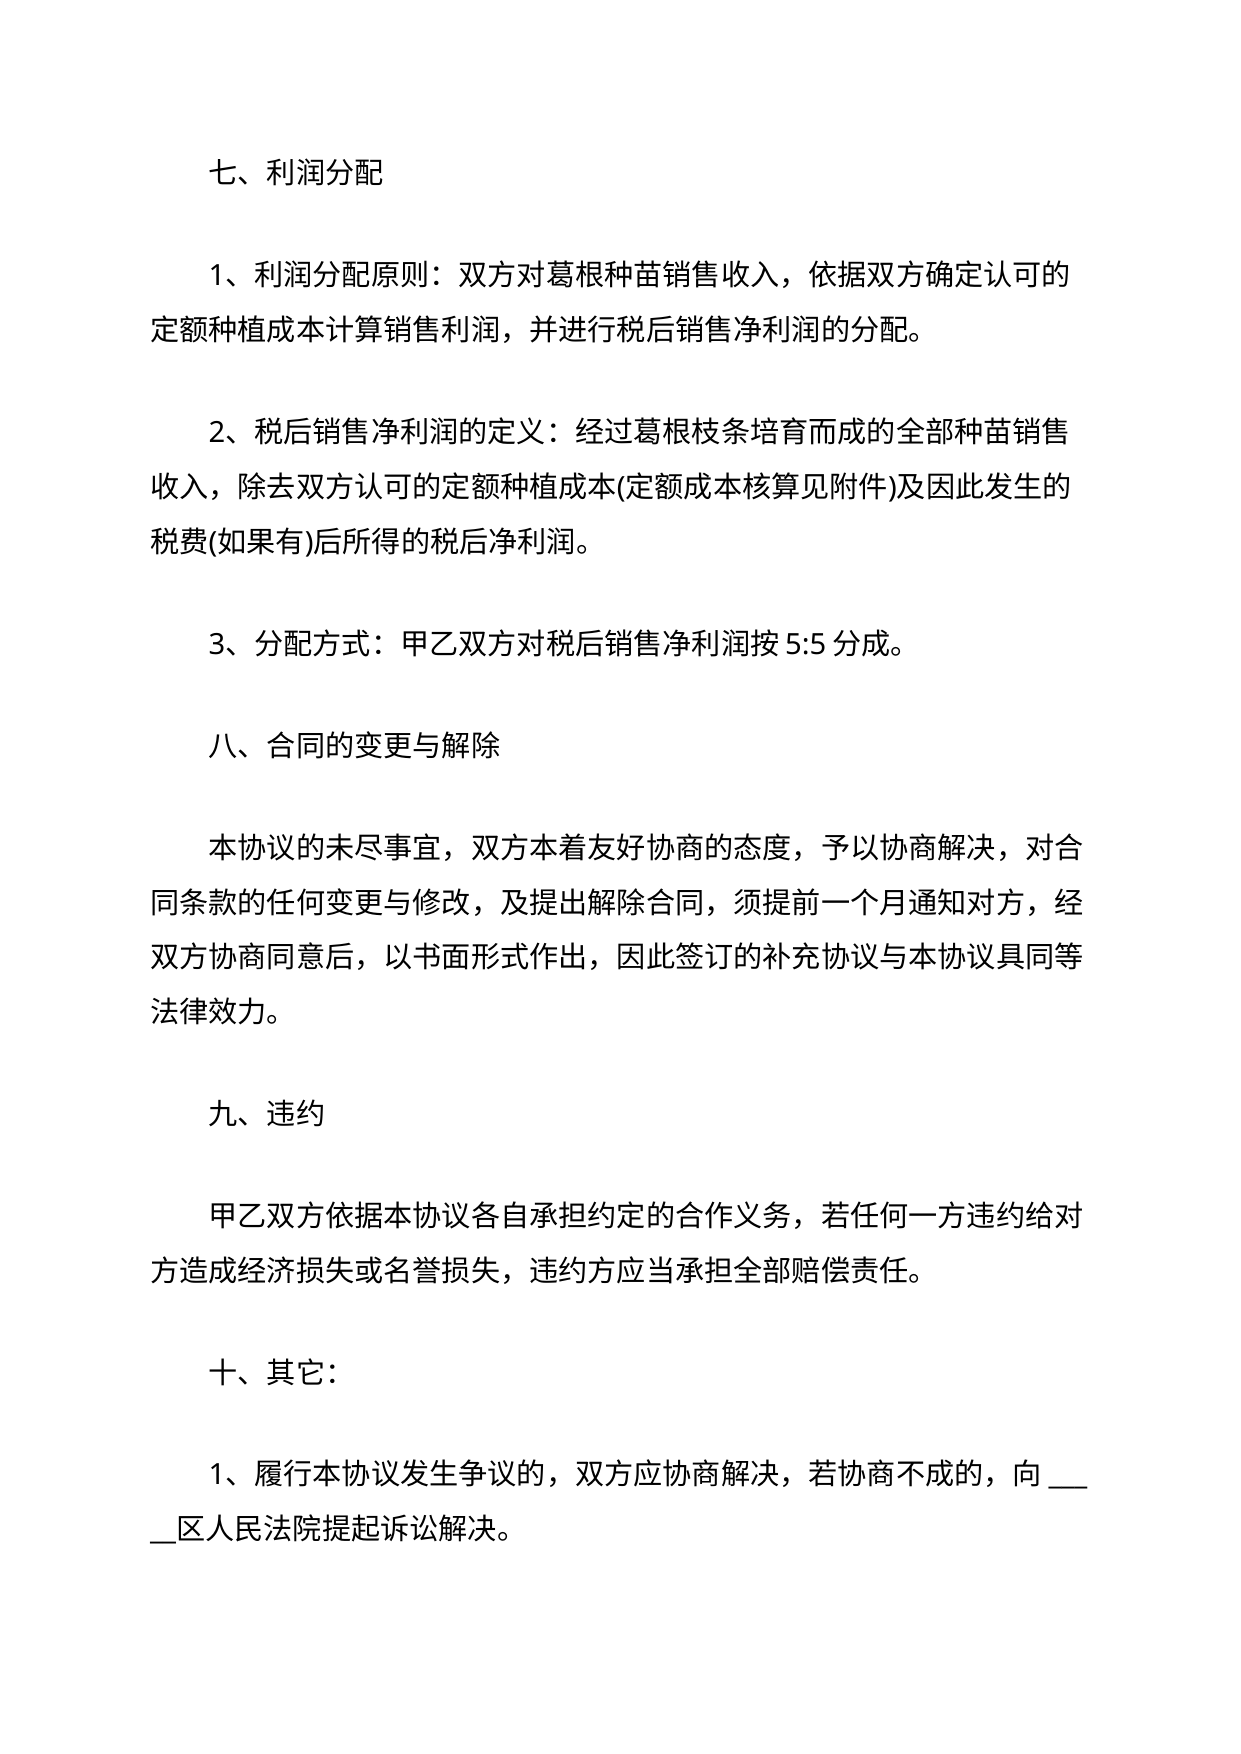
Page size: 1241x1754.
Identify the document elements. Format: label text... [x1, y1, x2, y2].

text 八、合同的变更与解除 [150, 722, 1090, 765]
text 十、其它： [150, 1349, 1090, 1391]
text 七、利润分配 [150, 150, 1090, 192]
text 甲乙双方依据本协议各自承担约定的合作义务，若任何一方违约给对方造成经济损失或名誉损失，违约方应当承担全部赔偿责任。 [150, 1192, 1090, 1290]
text 3、分配方式：甲乙双方对税后销售净利润按5:5分成。 [150, 621, 1090, 663]
text 1、履行本协议发生争议的，双方应协商解决，若协商不成的，向 _____区人民法院提起诉讼解决。 [150, 1451, 1090, 1548]
text 1、利润分配原则：双方对葛根种苗销售收入，依据双方确定认可的定额种植成本计算销售利润，并进行税后销售净利润的分配。 [150, 252, 1090, 349]
text 本协议的未尽事宜，双方本着友好协商的态度，予以协商解决，对合同条款的任何变更与修改，及提出解除合同，须提前一个月通知对方，经双方协商同意后，以书面形式作出，因此签订的补充协议与本协议具同等法律效力。 [150, 824, 1090, 1031]
text 2、税后销售净利润的定义：经过葛根枝条培育而成的全部种苗销售收入，除去双方认可的定额种植成本(定额成本核算见附件)及因此发生的税费(如果有)后所得的税后净利润。 [150, 408, 1090, 561]
text 九、违约 [150, 1091, 1090, 1133]
